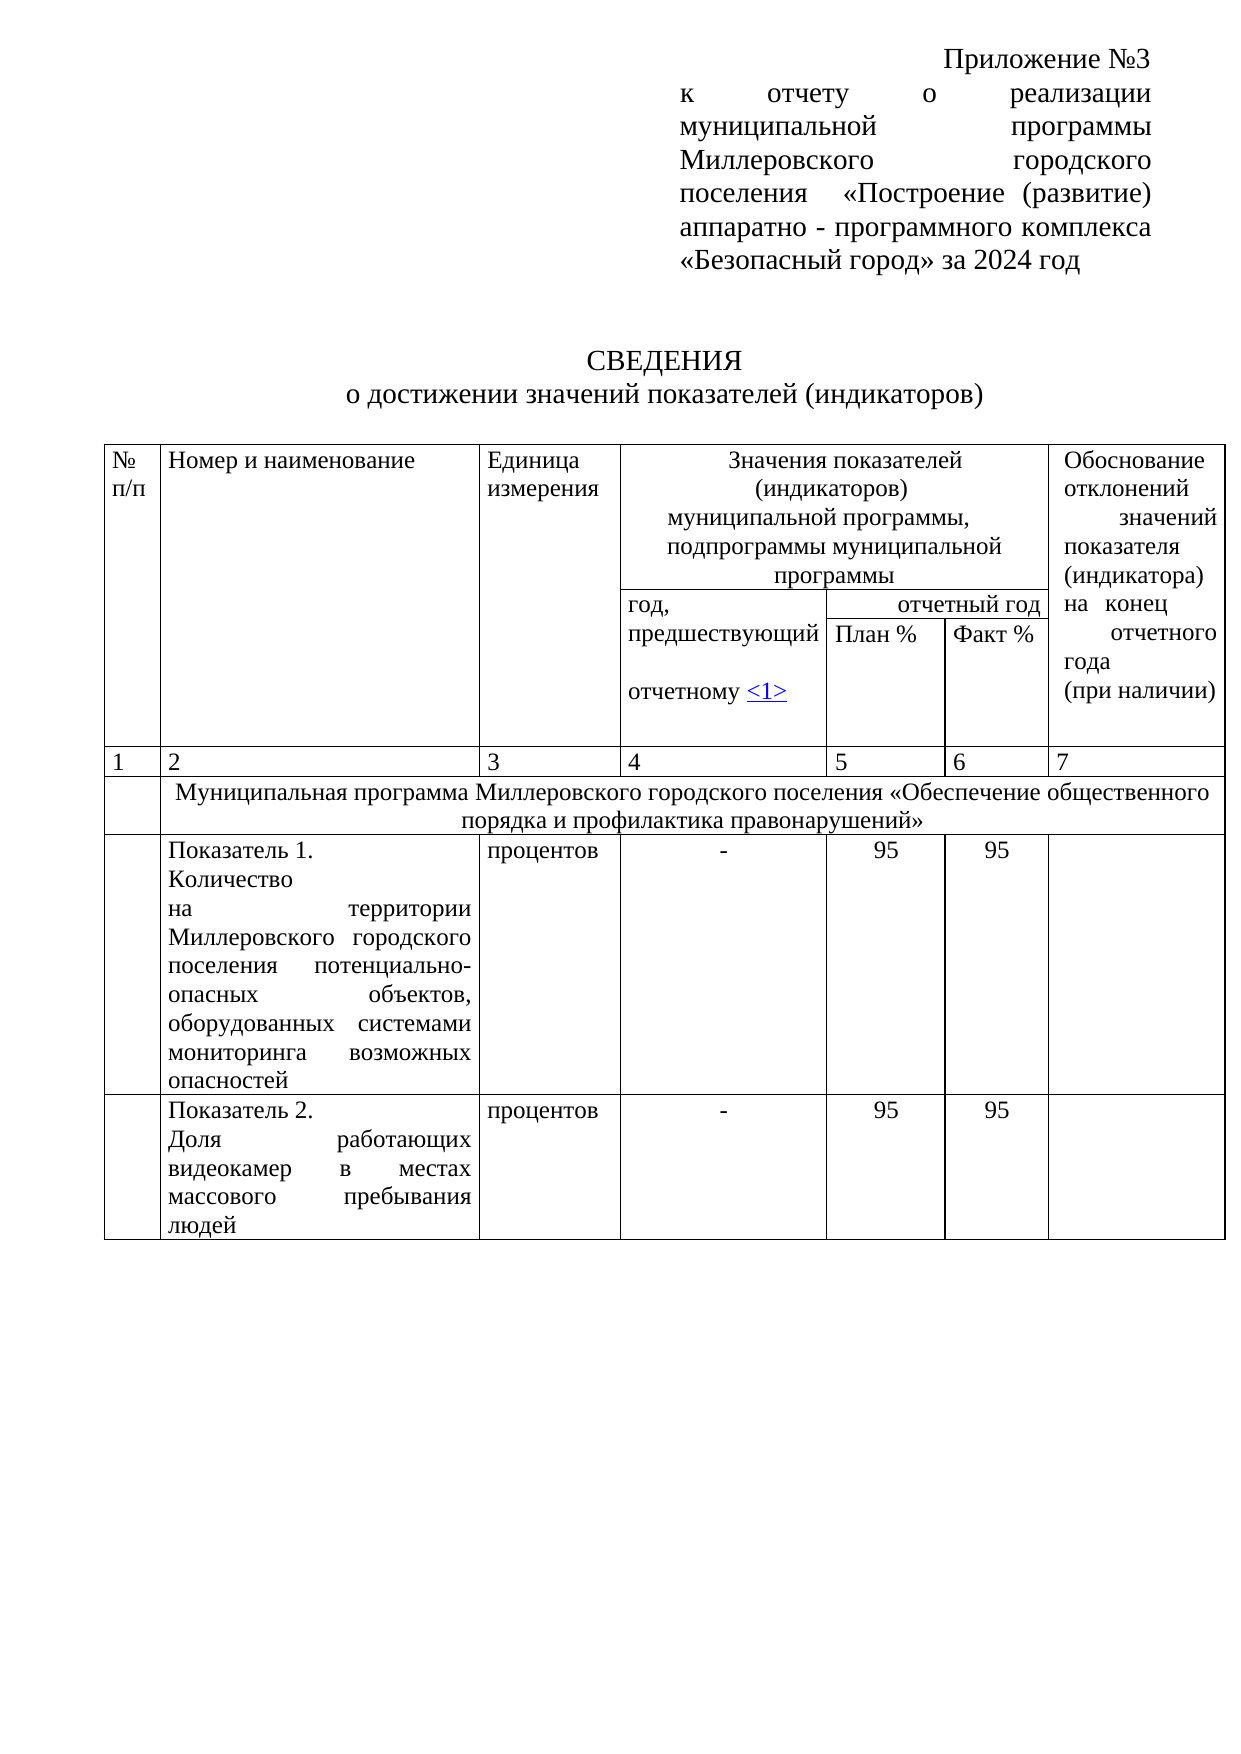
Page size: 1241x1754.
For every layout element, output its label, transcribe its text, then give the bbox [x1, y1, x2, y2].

table_cell - [621, 835, 826, 1094]
table_cell процентов [480, 1095, 620, 1239]
table_cell [105, 835, 160, 1094]
table_cell План % [827, 619, 944, 746]
text о достижении значений показателей (индикаторов) [177, 377, 1152, 410]
table_cell 95 [827, 1095, 944, 1239]
table_cell Показатель 1. Количество на территории Миллеровского городского поселения потенциально-опасных объектов, оборудованных системами мониторинга возможных опасностей [161, 835, 479, 1094]
table_cell [1049, 1095, 1224, 1239]
table_cell 95 [827, 835, 944, 1094]
table_header № п/п [105, 445, 160, 746]
table_cell 5 [827, 747, 944, 776]
table_cell Факт % [946, 619, 1048, 746]
table_cell Муниципальная программа Миллеровского городского поселения «Обеспечение общественного порядка и профилактика правонарушений» [161, 777, 1224, 834]
table_header Единица измерения [480, 445, 620, 746]
table_cell процентов [480, 835, 620, 1094]
table_cell [1049, 835, 1224, 1094]
text СВЕДЕНИЯ [177, 343, 1152, 377]
table_cell 3 [480, 747, 620, 776]
table_cell 4 [621, 747, 826, 776]
table_cell 6 [946, 747, 1048, 776]
table_cell 7 [1049, 747, 1224, 776]
table_header Обоснование отклонений значений показателя (индикатора) на конец отчетного года (при наличии) [1049, 445, 1224, 746]
table_cell [105, 1095, 160, 1239]
table_cell 95 [946, 1095, 1048, 1239]
table_cell 95 [946, 835, 1048, 1094]
table_cell - [621, 1095, 826, 1239]
table_header Номер и наименование [161, 445, 479, 746]
table_cell отчетный год [827, 590, 1048, 618]
table_cell 2 [161, 747, 479, 776]
table_cell 1 [105, 747, 160, 776]
table_header Значения показателей (индикаторов) муниципальной программы, подпрограммы муниципальной программы [621, 445, 1048, 588]
text Приложение №3 [620, 41, 1152, 75]
table_cell Показатель 2. Доля работающих видеокамер в местах массового пребывания людей [161, 1095, 479, 1239]
table_cell [105, 777, 160, 834]
table_cell год, предшествующий отчетному <1> [621, 590, 826, 746]
text к отчету о реализации муниципальной программы Миллеровского городского поселения «Построение (развитие) аппаратно - программного комплекса «Безопасный город» за 2024 год [679, 75, 1152, 276]
